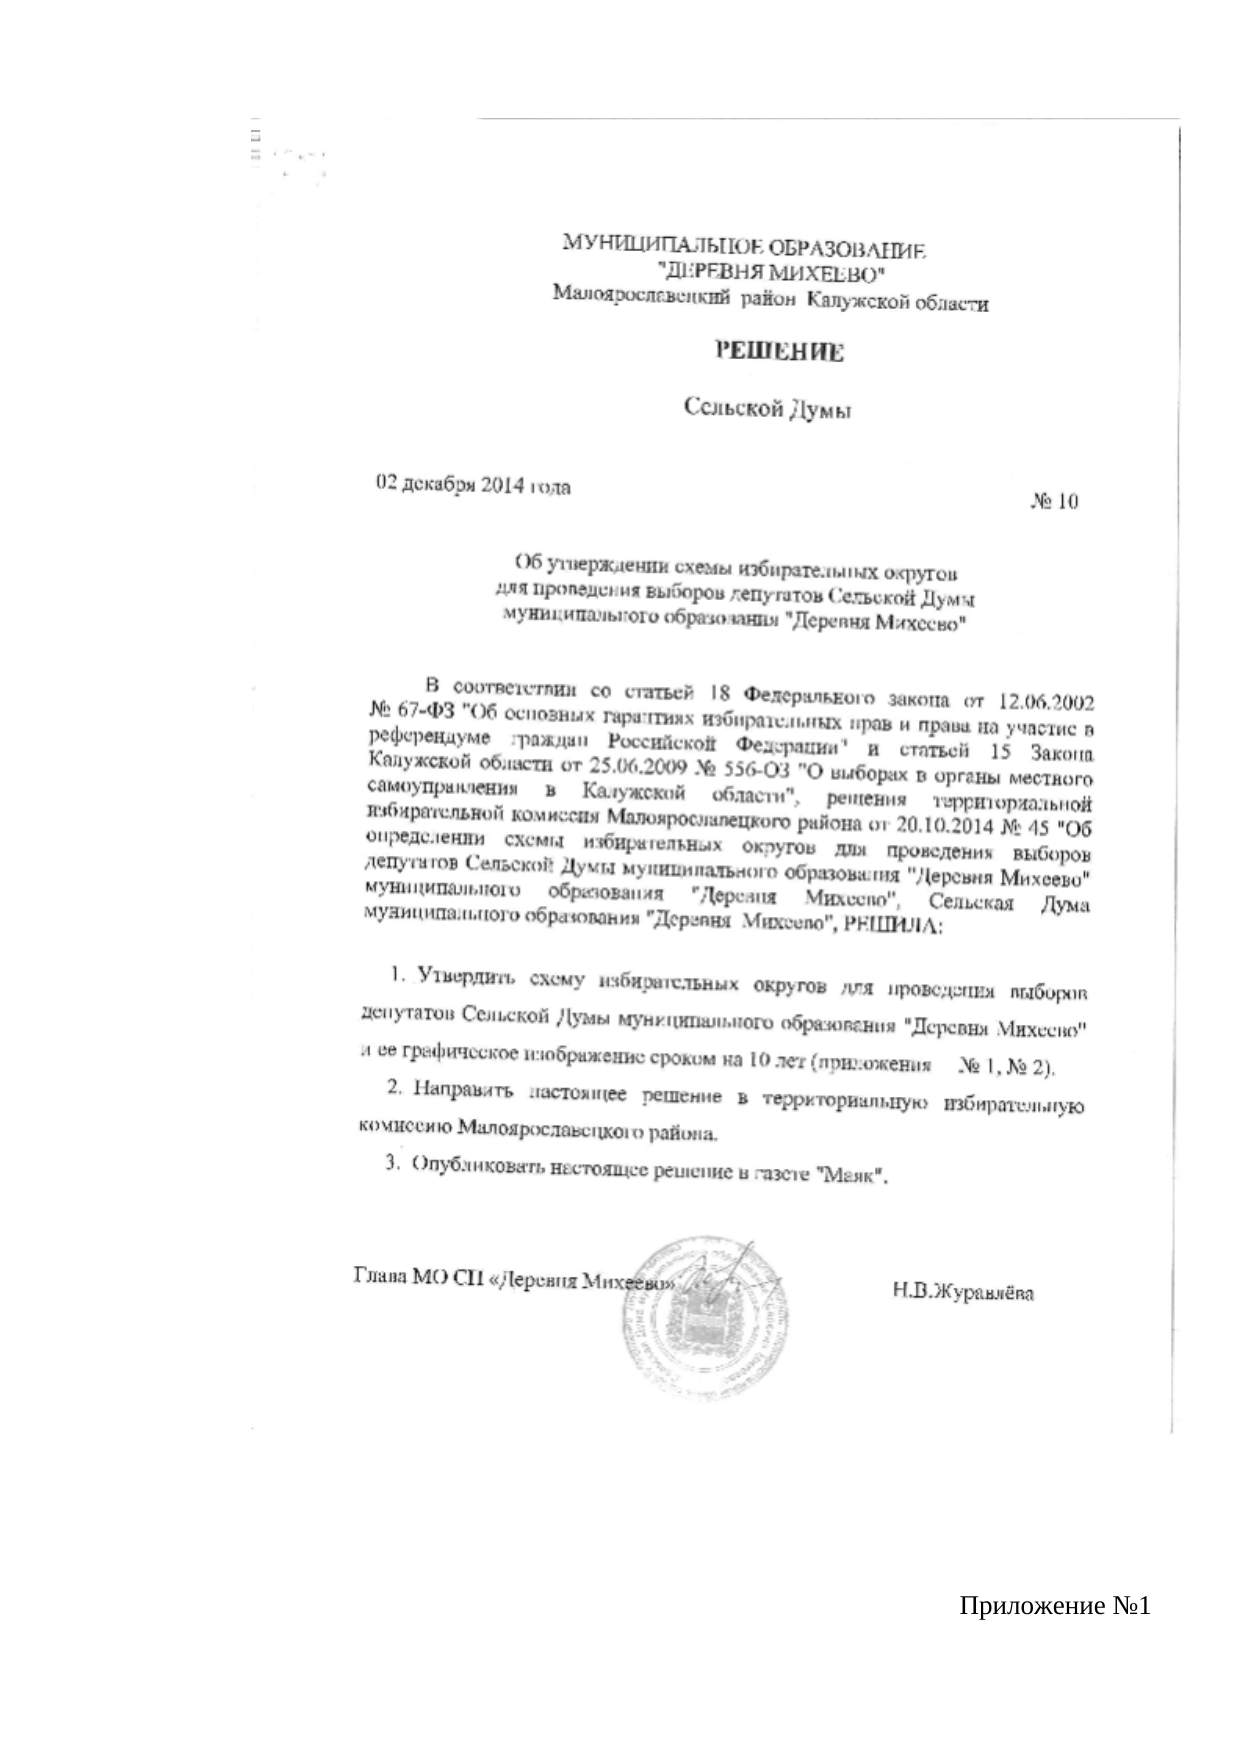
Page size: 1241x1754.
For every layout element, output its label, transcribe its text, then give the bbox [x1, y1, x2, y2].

text Приложение №1 [251, 1589, 1152, 1621]
